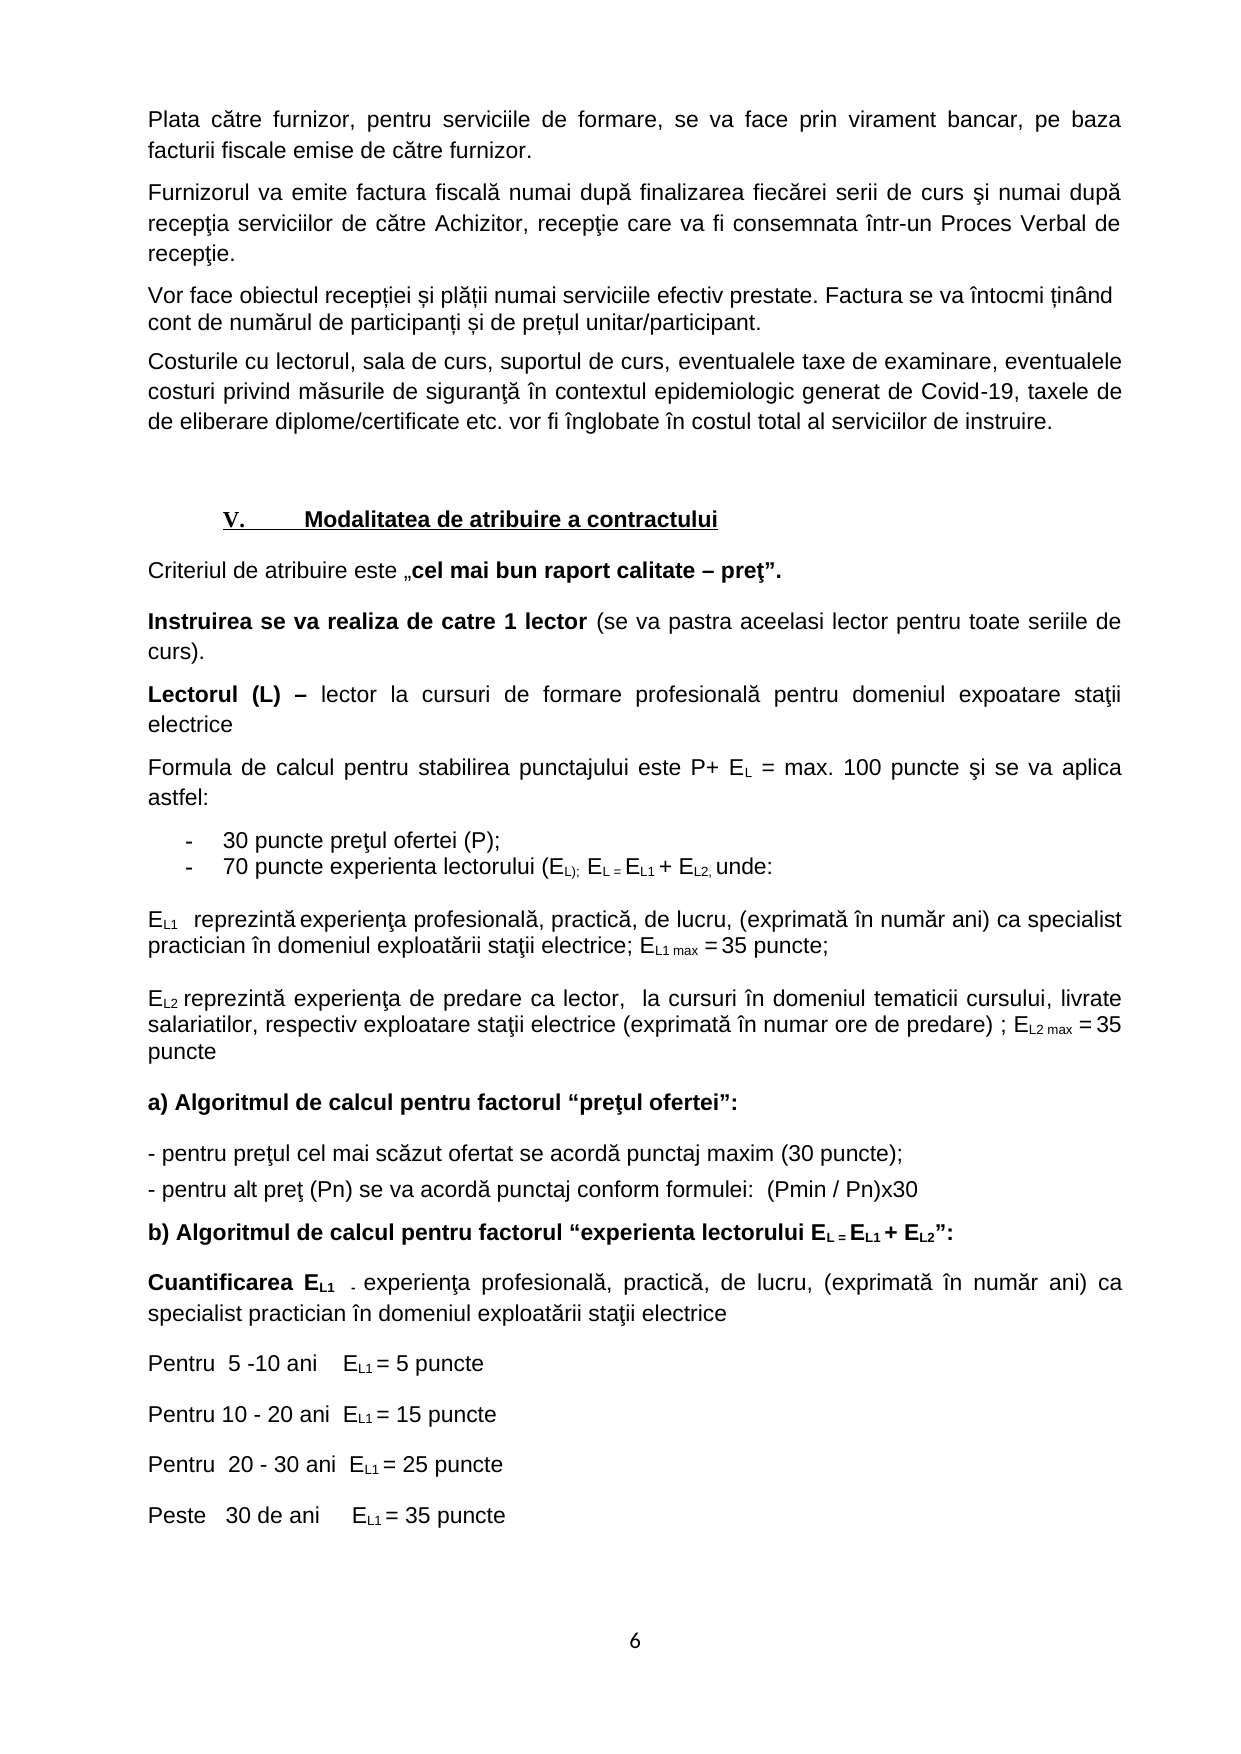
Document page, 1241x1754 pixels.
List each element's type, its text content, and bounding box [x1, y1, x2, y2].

text - pentru alt preţ (Pn) se va acordă punctaj conform formulei: (Pmin / Pn)x30 [148, 1176, 1122, 1202]
list 70 puncte experienta lectorului (EL); EL = EL1 + EL2, unde: [185, 853, 1122, 879]
text b) Algoritmul de calcul pentru factorul “experienta lectorului EL = EL1 + EL2”: [148, 1219, 1122, 1245]
text Pentru 20 - 30 ani EL1 = 25 puncte [148, 1451, 1122, 1477]
list 30 puncte preţul ofertei (P); [185, 827, 1122, 853]
text EL2 reprezintă experienţa de predare ca lector, la cursuri în domeniul tematicii cursului, livrate salariatilor, respectiv exploatare staţii electrice (exprimată în numar ore de predare) ; EL2 max = 35 puncte [148, 985, 1122, 1064]
text Pentru 5 -10 ani EL1 = 5 puncte [148, 1350, 1122, 1376]
text Peste 30 de ani EL1 = 35 puncte [148, 1502, 1122, 1528]
list Modalitatea de atribuire a contractului [223, 506, 1122, 532]
text - pentru preţul cel mai scăzut ofertat se acordă punctaj maxim (30 puncte); [148, 1139, 1122, 1166]
text Furnizorul va emite factura fiscală numai după finalizarea fiecărei serii de curs şi numai după recepţia serviciilor de către Achizitor, recepţie care va fi consemnata într-un Proces Verbal de recepţie. [148, 179, 1122, 266]
text Costurile cu lectorul, sala de curs, suportul de curs, eventualele taxe de examinare, eventualele costuri privind măsurile de siguranţă în contextul epidemiologic generat de Covid-19, taxele de de eliberare diplome/certificate etc. vor fi înglobate în costul total al serviciilor de instruire. [148, 348, 1122, 434]
text Vor face obiectul recepției și plății numai serviciile efectiv prestate. Factura se va întocmi ținând cont de numărul de participanți și de prețul unitar/participant. [148, 282, 1122, 335]
text Formula de calcul pentru stabilirea punctajului este P+ EL = max. 100 puncte şi se va aplica astfel: [148, 754, 1122, 810]
text Cuantificarea EL1 - experienţa profesională, practică, de lucru, (exprimată în număr ani) ca specialist practician în domeniul exploatării staţii electrice [148, 1269, 1122, 1326]
text a) Algoritmul de calcul pentru factorul “preţul ofertei”: [148, 1089, 1122, 1115]
text Instruirea se va realiza de catre 1 lector (se va pastra aceelasi lector pentru toate seriile de curs). [148, 608, 1122, 664]
text Criteriul de atribuire este „cel mai bun raport calitate – preţ”. [148, 557, 1122, 584]
text EL1 reprezintă experienţa profesională, practică, de lucru, (exprimată în număr ani) ca specialist practician în domeniul exploatării staţii electrice; EL1 max = 35 puncte; [148, 906, 1122, 959]
text Lectorul (L) – lector la cursuri de formare profesională pentru domeniul expoatare staţii electrice [148, 681, 1122, 737]
text Pentru 10 - 20 ani EL1 = 15 puncte [148, 1401, 1122, 1427]
text Plata către furnizor, pentru serviciile de formare, se va face prin virament bancar, pe baza facturii fiscale emise de către furnizor. [148, 106, 1122, 163]
